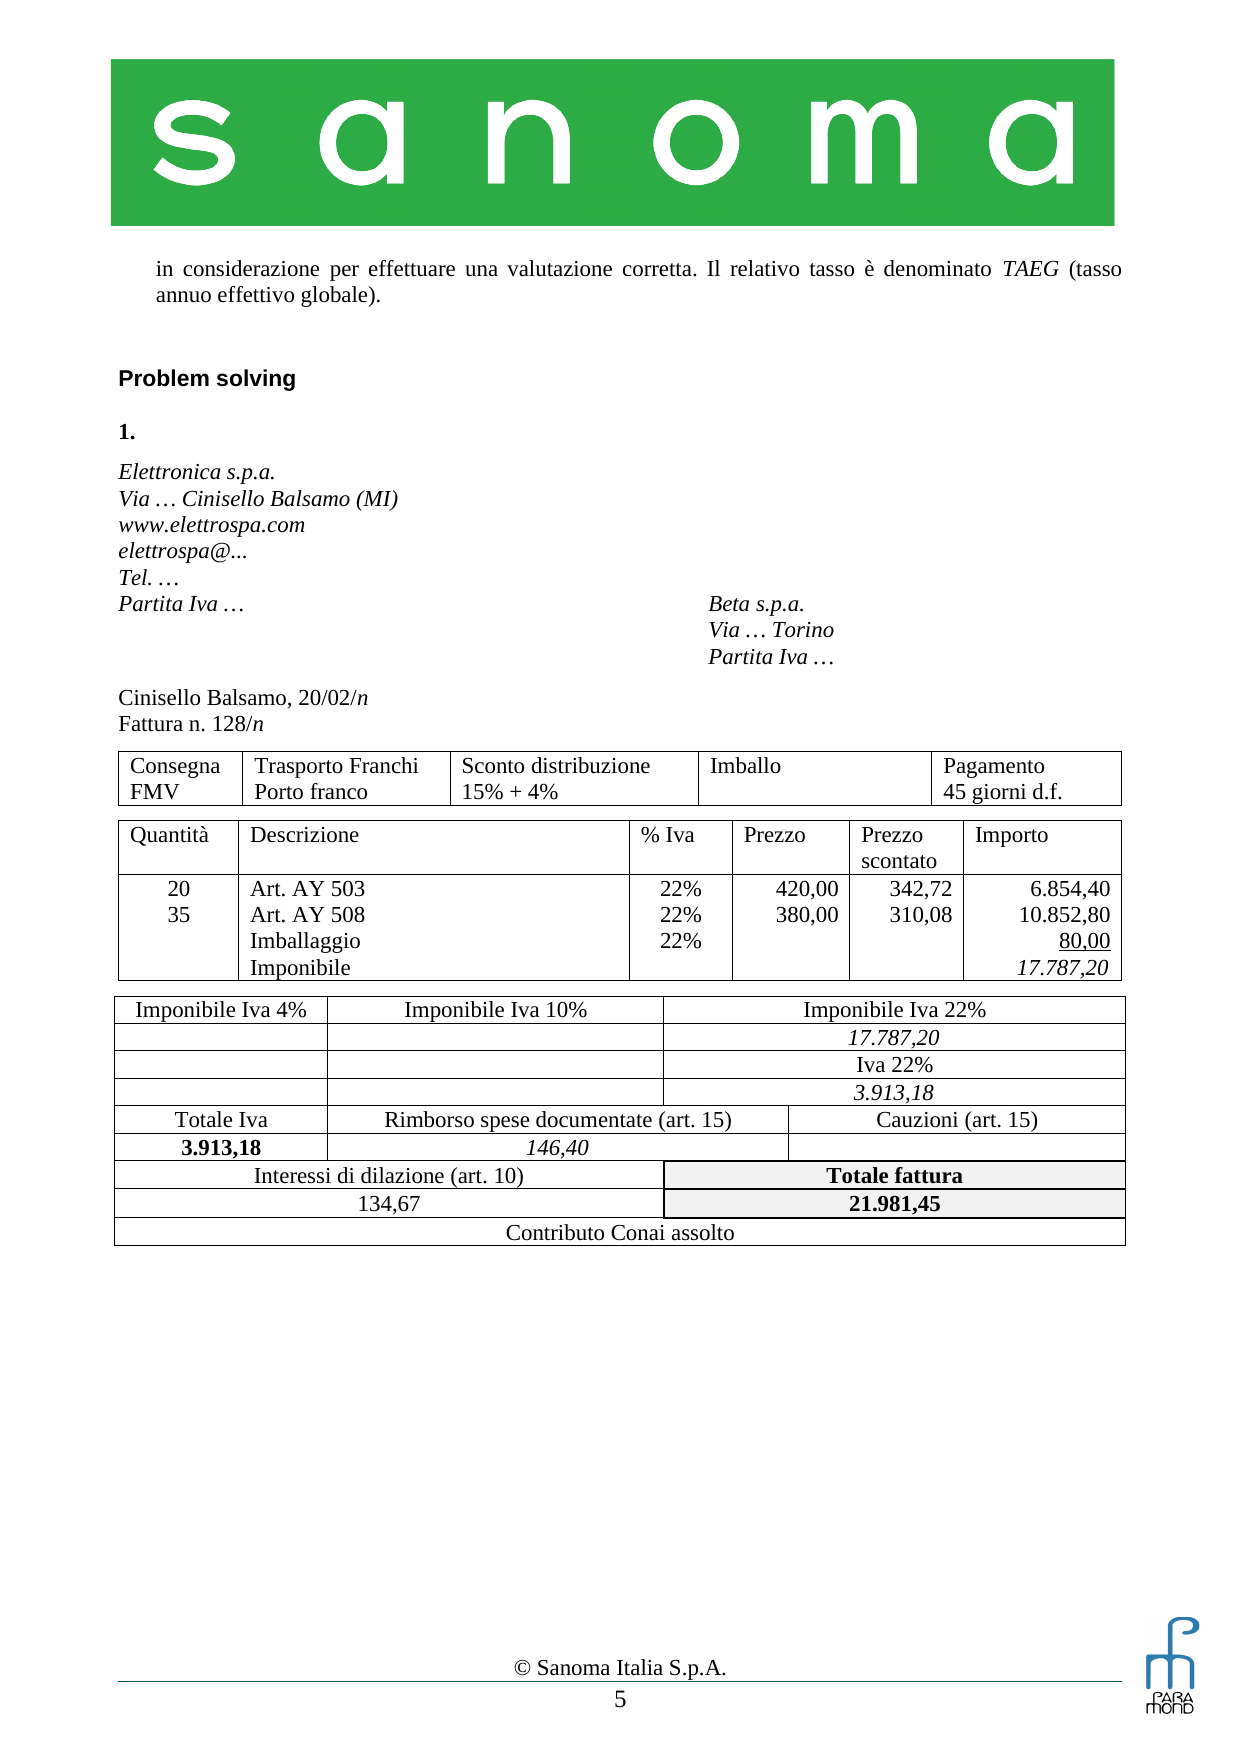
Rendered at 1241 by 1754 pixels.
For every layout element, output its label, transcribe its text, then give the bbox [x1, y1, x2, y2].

table_header Pagamento 45 giorni d.f. [932, 752, 1121, 804]
text elettrospa@... [118, 537, 1122, 564]
table_cell 17.787,20 [664, 1024, 1125, 1050]
table_header Imponibile Iva 10% [328, 997, 663, 1023]
text Problem solving [118, 365, 1122, 391]
text Via … Torino [118, 617, 1122, 643]
table_cell Cauzioni (art. 15) [789, 1106, 1125, 1132]
table_cell Totale fattura [665, 1162, 1125, 1188]
table_cell 21.981,45 [665, 1190, 1125, 1217]
table_cell 3.913,18 [115, 1134, 327, 1160]
table_header Descrizione [239, 821, 629, 874]
table_cell [115, 1024, 327, 1050]
text Cinisello Balsamo, 20/02/n [118, 684, 1122, 710]
table_cell 420,00 380,00 [733, 875, 849, 980]
table_cell 3.913,18 [664, 1079, 1125, 1105]
table_cell 22% 22% 22% [630, 875, 732, 980]
text Via … Cinisello Balsamo (MI) [118, 485, 1122, 511]
table_cell [328, 1051, 663, 1078]
table_cell 134,67 [115, 1189, 663, 1217]
picture [110, 59, 1115, 226]
table_cell Contributo Conai assolto [115, 1218, 1125, 1245]
table_cell 342,72 310,08 [850, 875, 963, 980]
table_cell [115, 1051, 327, 1078]
table_header Quantità [119, 821, 238, 874]
table_header Importo [964, 821, 1121, 874]
table_cell 20 35 [119, 875, 238, 980]
table_cell [789, 1134, 1125, 1160]
table_header Trasporto Franchi Porto franco [243, 752, 450, 804]
text www.elettrospa.com [118, 511, 1122, 537]
table_cell Interessi di dilazione (art. 10) [115, 1161, 663, 1188]
table_cell [328, 1079, 663, 1105]
table_cell [328, 1024, 663, 1050]
text Tel. … [118, 564, 1122, 590]
picture [1146, 1617, 1200, 1714]
table_cell Totale Iva [115, 1106, 327, 1132]
table_cell 146,40 [328, 1134, 788, 1160]
table_header Imponibile Iva 4% [115, 997, 327, 1023]
table_header Consegna FMV [119, 752, 242, 804]
text Partita Iva … Beta s.p.a. [118, 590, 1122, 617]
text Elettronica s.p.a. [118, 458, 1122, 485]
table_cell [115, 1079, 327, 1105]
text Partita Iva … [118, 643, 1122, 669]
table_header Prezzo scontato [850, 821, 963, 874]
text 1. [118, 418, 1122, 444]
table_header Sconto distribuzione 15% + 4% [451, 752, 698, 804]
text Fattura n. 128/n [118, 710, 1122, 736]
table_cell Rimborso spese documentate (art. 15) [328, 1106, 788, 1132]
table_header Imballo [699, 752, 931, 804]
table_cell Art. AY 503 Art. AY 508 Imballaggio Imponibile [239, 875, 629, 980]
table_header Imponibile Iva 22% [664, 997, 1125, 1023]
table_header % Iva [630, 821, 732, 874]
table_cell Iva 22% [664, 1051, 1125, 1078]
table_cell 6.854,40 10.852,80 80,00 17.787,20 [964, 875, 1121, 980]
table_header Prezzo [733, 821, 849, 874]
